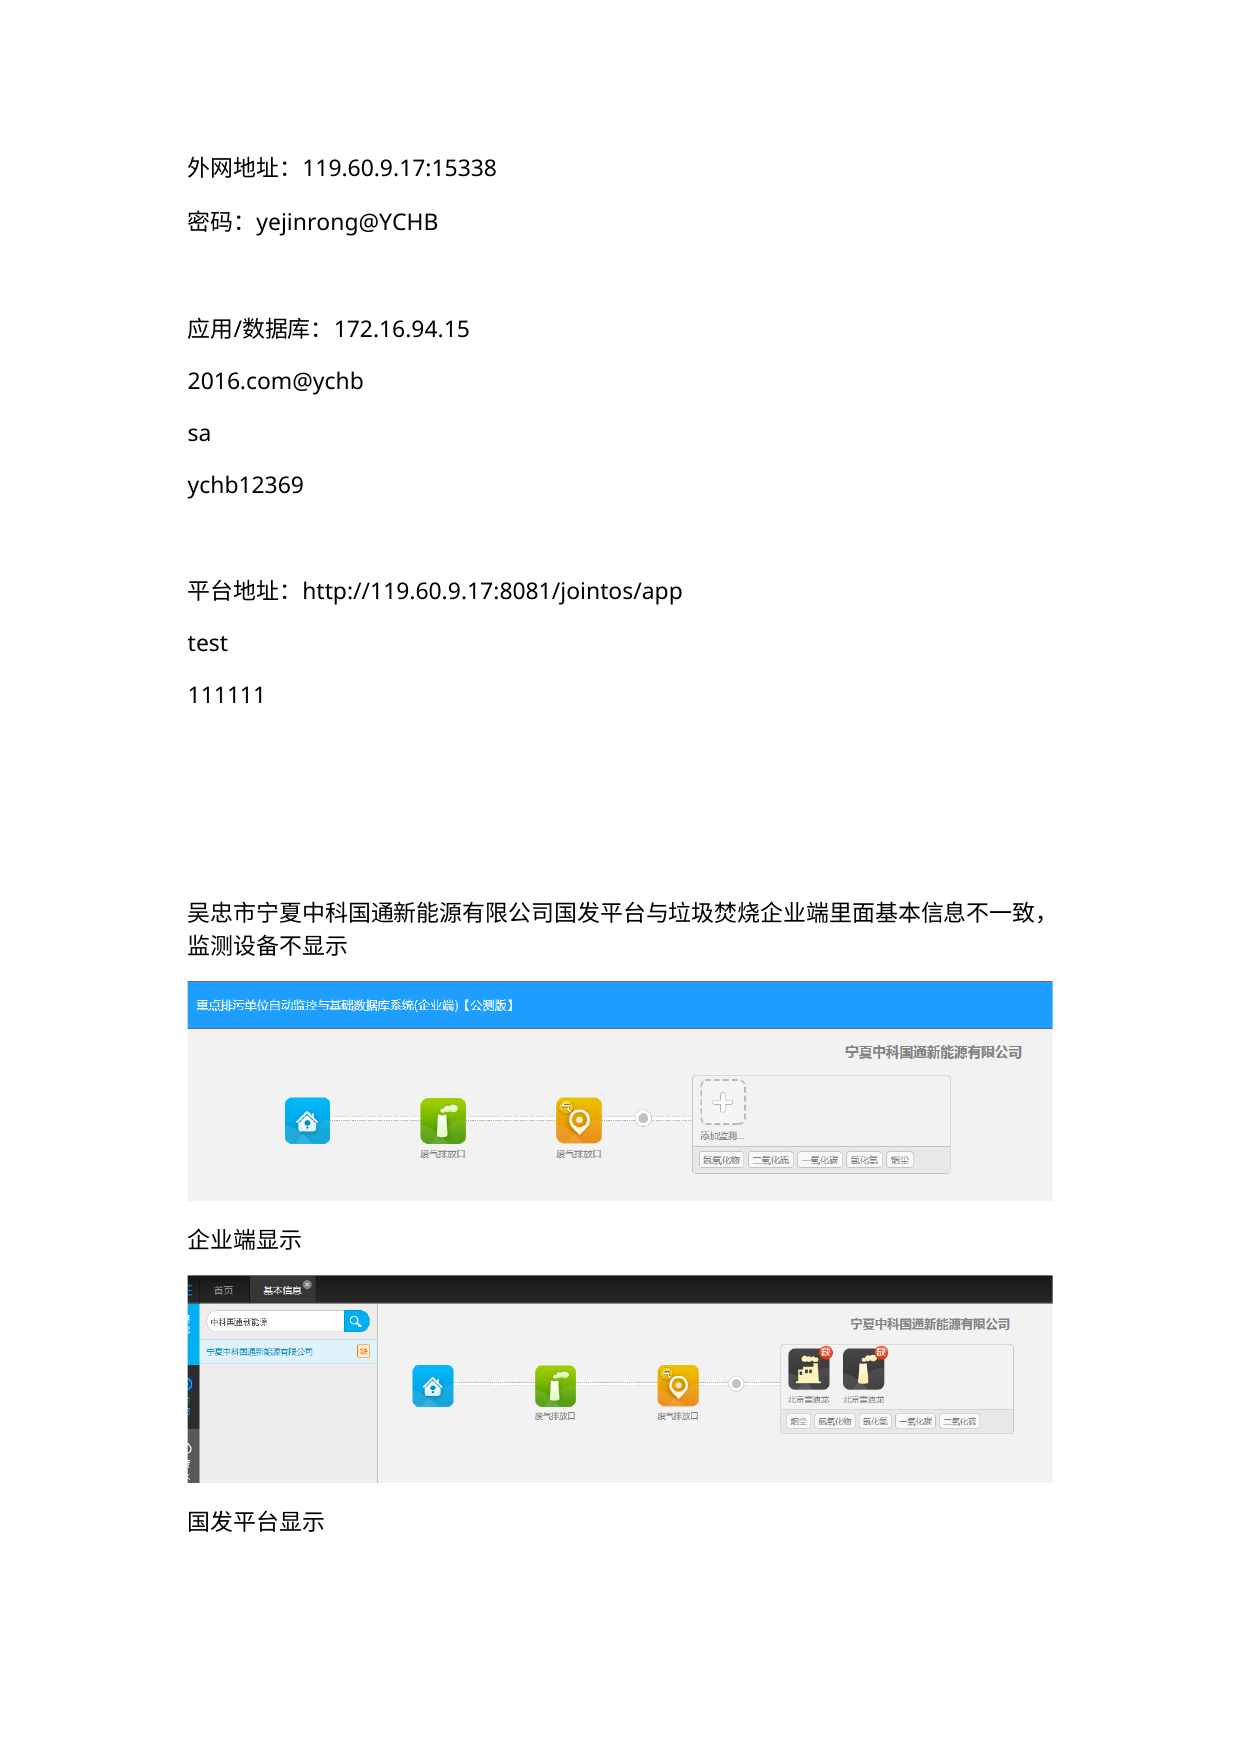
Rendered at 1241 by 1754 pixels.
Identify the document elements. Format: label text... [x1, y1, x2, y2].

text 密码：yejinrong@YCHB [187, 204, 1053, 237]
text 平台地址：http://119.60.9.17:8081/jointos/app [187, 573, 1053, 606]
text sa [187, 417, 1053, 448]
picture [187, 1275, 1053, 1483]
text 国发平台显示 [187, 1504, 1053, 1537]
text 2016.com@ychb [187, 364, 1053, 396]
text 应用/数据库：172.16.94.15 [187, 310, 1053, 344]
picture [187, 981, 1053, 1201]
text 111111 [187, 679, 1053, 710]
text ychb12369 [187, 469, 1053, 500]
text test [187, 627, 1053, 658]
text 外网地址：119.60.9.17:15338 [187, 150, 1053, 183]
text 吴忠市宁夏中科国通新能源有限公司国发平台与垃圾焚烧企业端里面基本信息不一致，监测设备不显示 [187, 894, 1053, 961]
text 企业端显示 [187, 1222, 1053, 1255]
